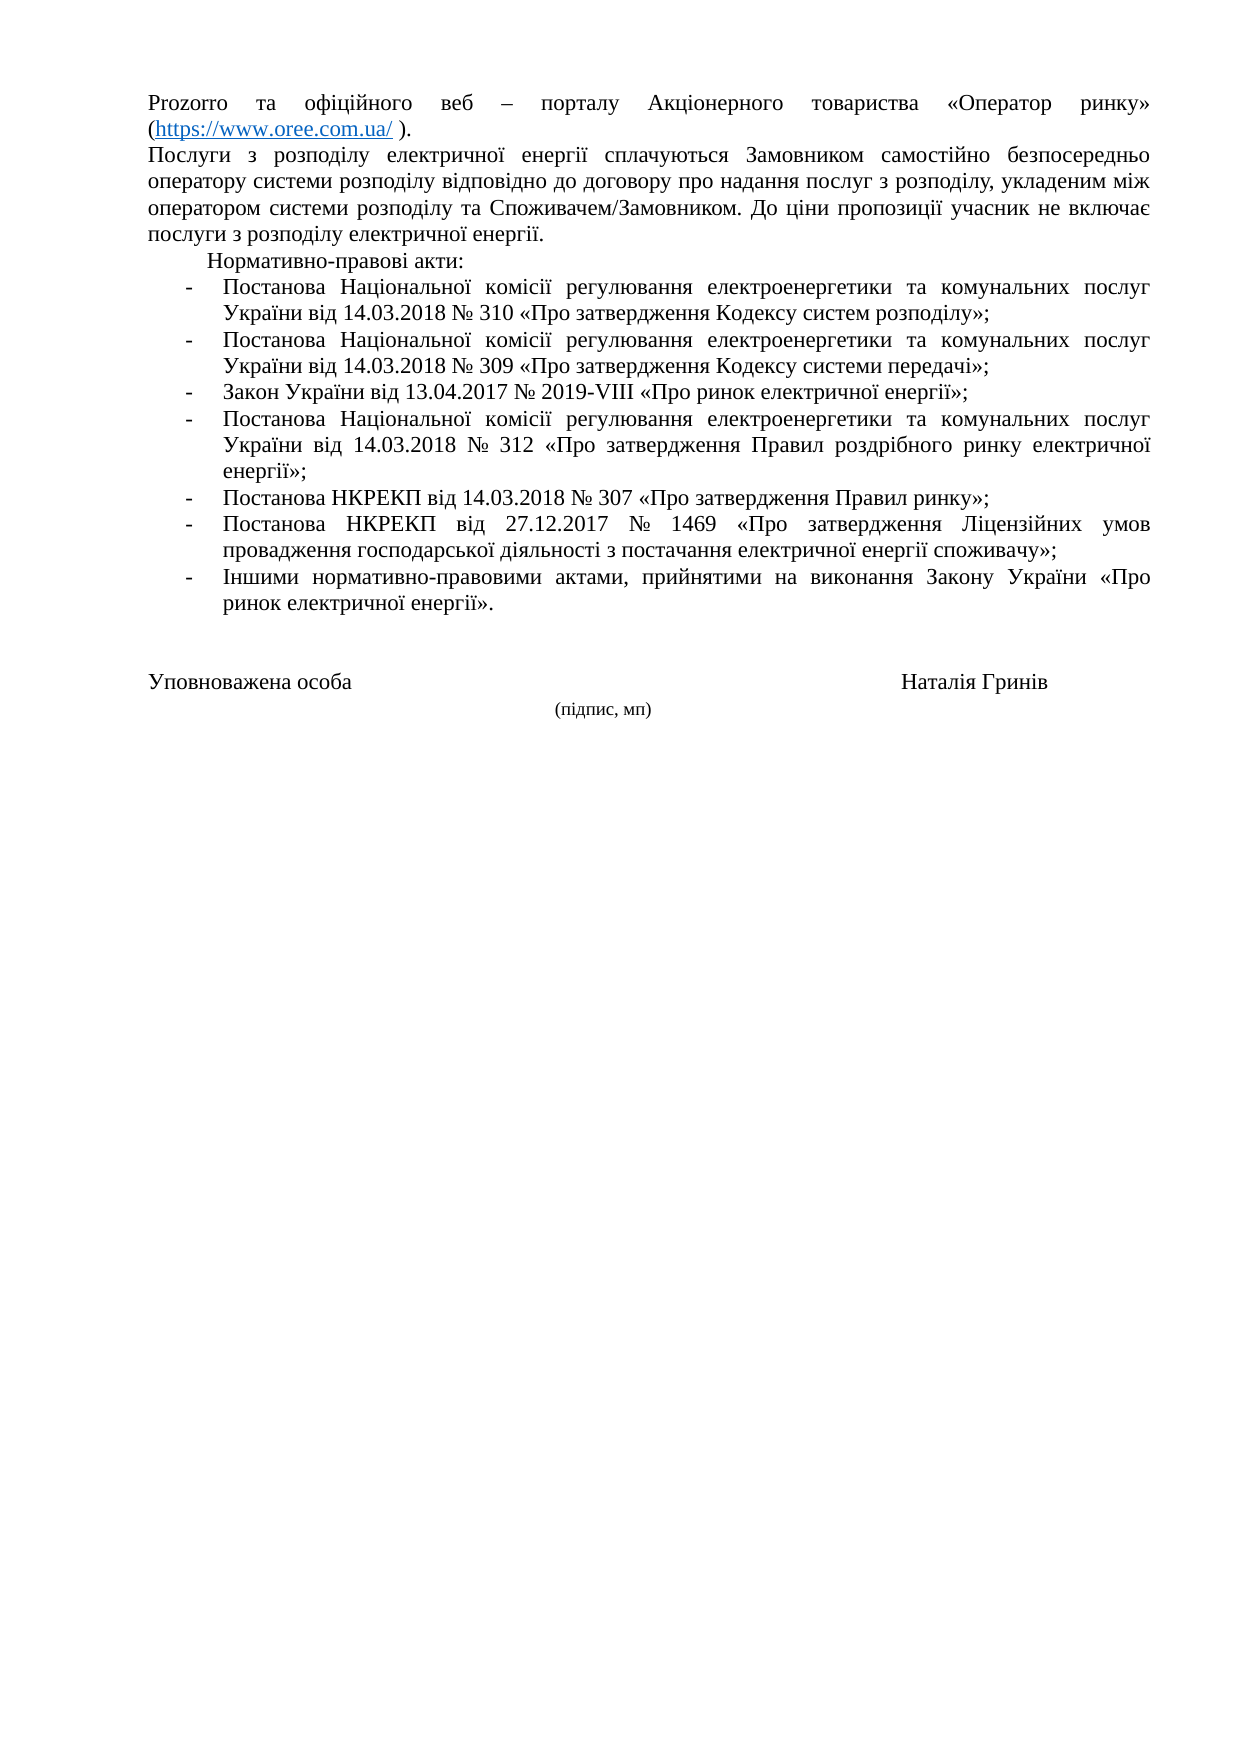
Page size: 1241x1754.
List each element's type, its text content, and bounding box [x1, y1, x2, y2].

list Постанова НКРЕКП від 27.12.2017 № 1469 «Про затвердження Ліцензійних умов провадження господарської діяльності з постачання електричної енергії споживачу»; [185, 510, 1152, 563]
text Нормативно-правові акти: [133, 247, 1152, 273]
list Постанова Національної комісії регулювання електроенергетики та комунальних послуг України від 14.03.2018 № 312 «Про затвердження Правил роздрібного ринку електричної енергії»; [185, 405, 1152, 484]
list Іншими нормативно-правовими актами, прийнятими на виконання Закону України «Про ринок електричної енергії». [185, 563, 1152, 616]
text Уповноважена особа Наталія Гринів [148, 668, 1152, 694]
list Постанова Національної комісії регулювання електроенергетики та комунальних послуг України від 14.03.2018 № 310 «Про затвердження Кодексу систем розподілу»; [185, 273, 1152, 326]
list Закон України від 13.04.2017 № 2019-VIII «Про ринок електричної енергії»; [185, 378, 1152, 405]
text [148, 88, 1152, 141]
list Постанова НКРЕКП від 14.03.2018 № 307 «Про затвердження Правил ринку»; [185, 484, 1152, 510]
list Постанова Національної комісії регулювання електроенергетики та комунальних послуг України від 14.03.2018 № 309 «Про затвердження Кодексу системи передачі»; [185, 326, 1152, 378]
text (підпис, мп) [148, 694, 1152, 720]
text Послуги з розподілу електричної енергії сплачуються Замовником самостійно безпосередньо оператору системи розподілу відповідно до договору про надання послуг з розподілу, укладеним між оператором системи розподілу та Споживачем/Замовником. До ціни пропозиції учасник не включає послуги з розподілу електричної енергії. [148, 141, 1152, 247]
